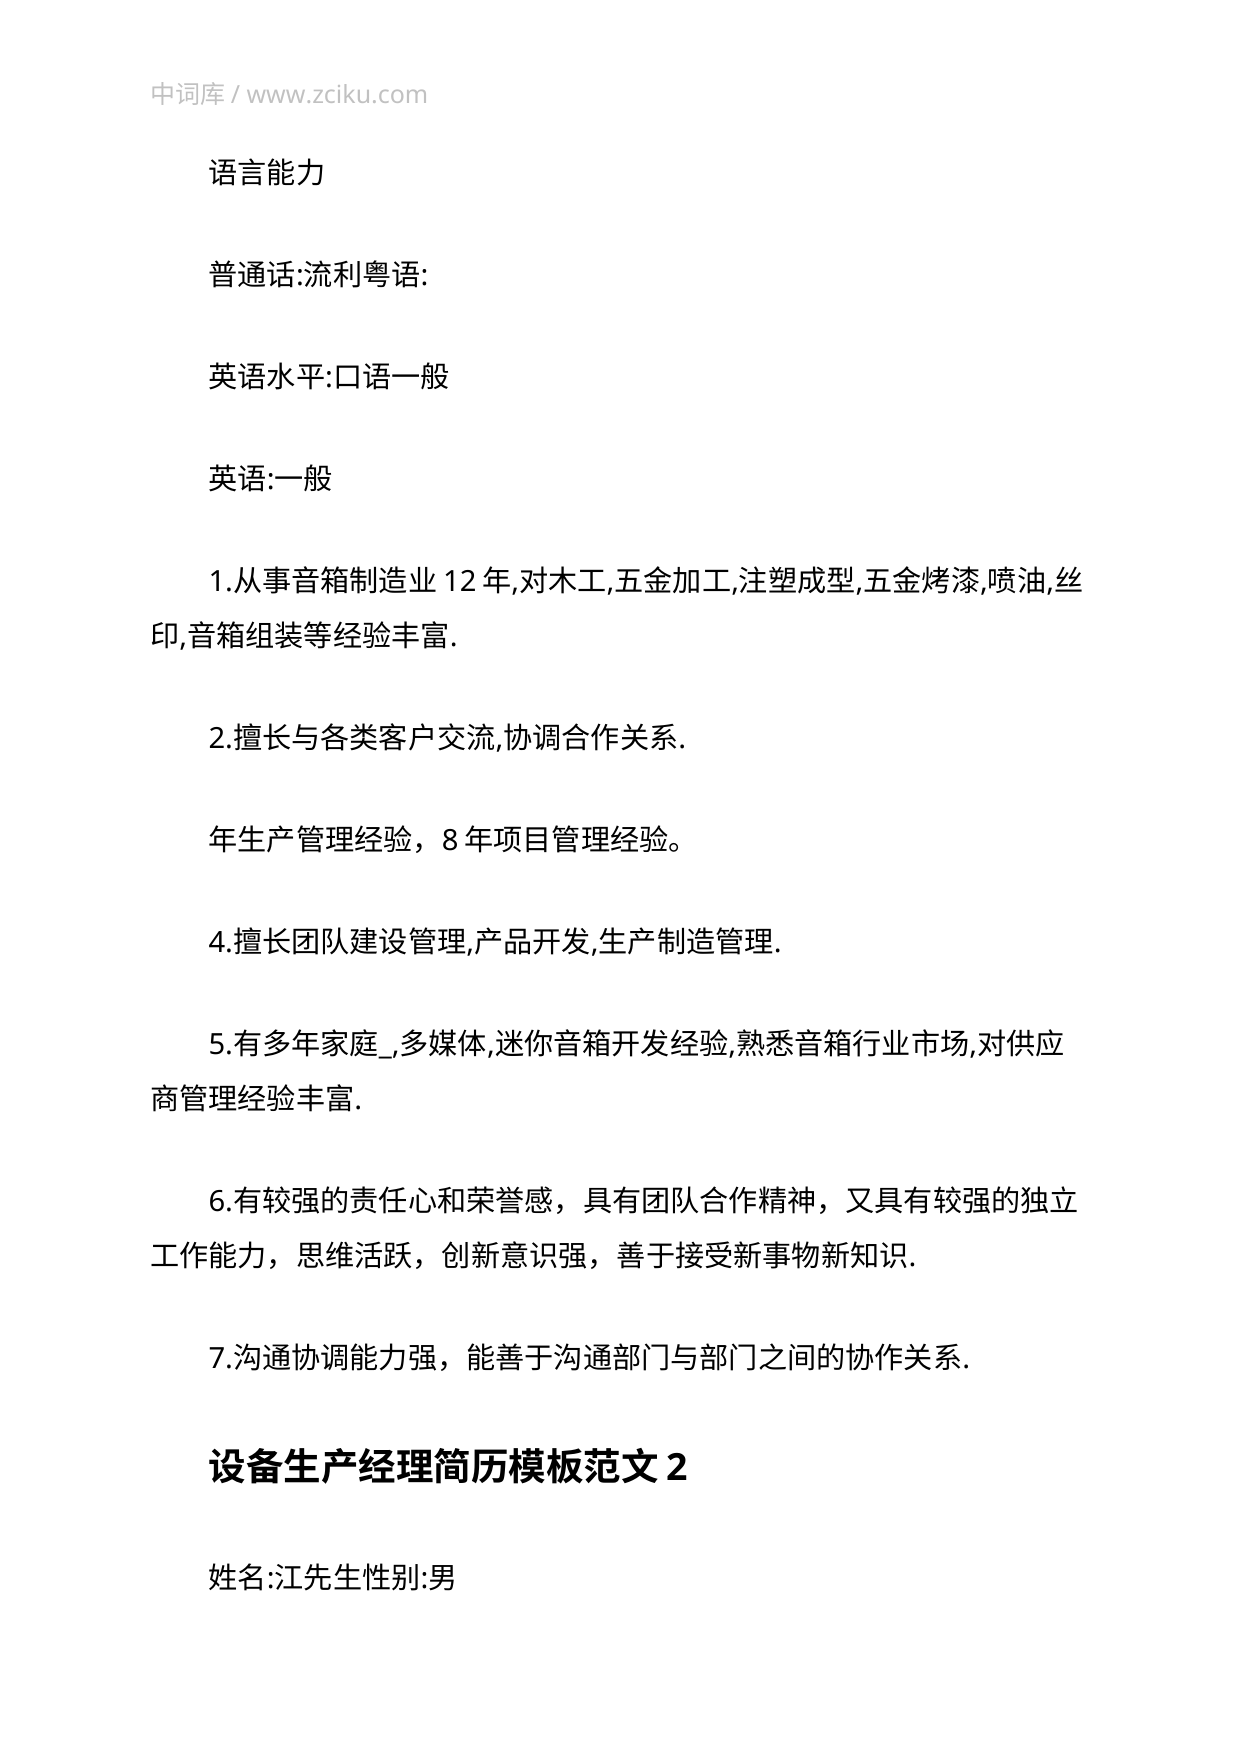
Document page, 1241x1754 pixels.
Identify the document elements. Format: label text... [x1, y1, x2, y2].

text 1.从事音箱制造业12年,对木工,五金加工,注塑成型,五金烤漆,喷油,丝印,音箱组装等经验丰富. [150, 558, 1090, 655]
text 普通话:流利粤语: [150, 252, 1090, 294]
text 设备生产经理简历模板范文2 [150, 1437, 1090, 1491]
text 4.擅长团队建设管理,产品开发,生产制造管理. [150, 919, 1090, 961]
text 7.沟通协调能力强，能善于沟通部门与部门之间的协作关系. [150, 1334, 1090, 1377]
text 英语:一般 [150, 456, 1090, 498]
text 5.有多年家庭_,多媒体,迷你音箱开发经验,熟悉音箱行业市场,对供应商管理经验丰富. [150, 1021, 1090, 1118]
text 2.擅长与各类客户交流,协调合作关系. [150, 715, 1090, 757]
text 年生产管理经验，8年项目管理经验。 [150, 817, 1090, 859]
text 姓名:江先生性别:男 [150, 1554, 1090, 1597]
text 6.有较强的责任心和荣誉感，具有团队合作精神，又具有较强的独立工作能力，思维活跃，创新意识强，善于接受新事物新知识. [150, 1178, 1090, 1275]
text 英语水平:口语一般 [150, 354, 1090, 396]
text 语言能力 [150, 150, 1090, 192]
